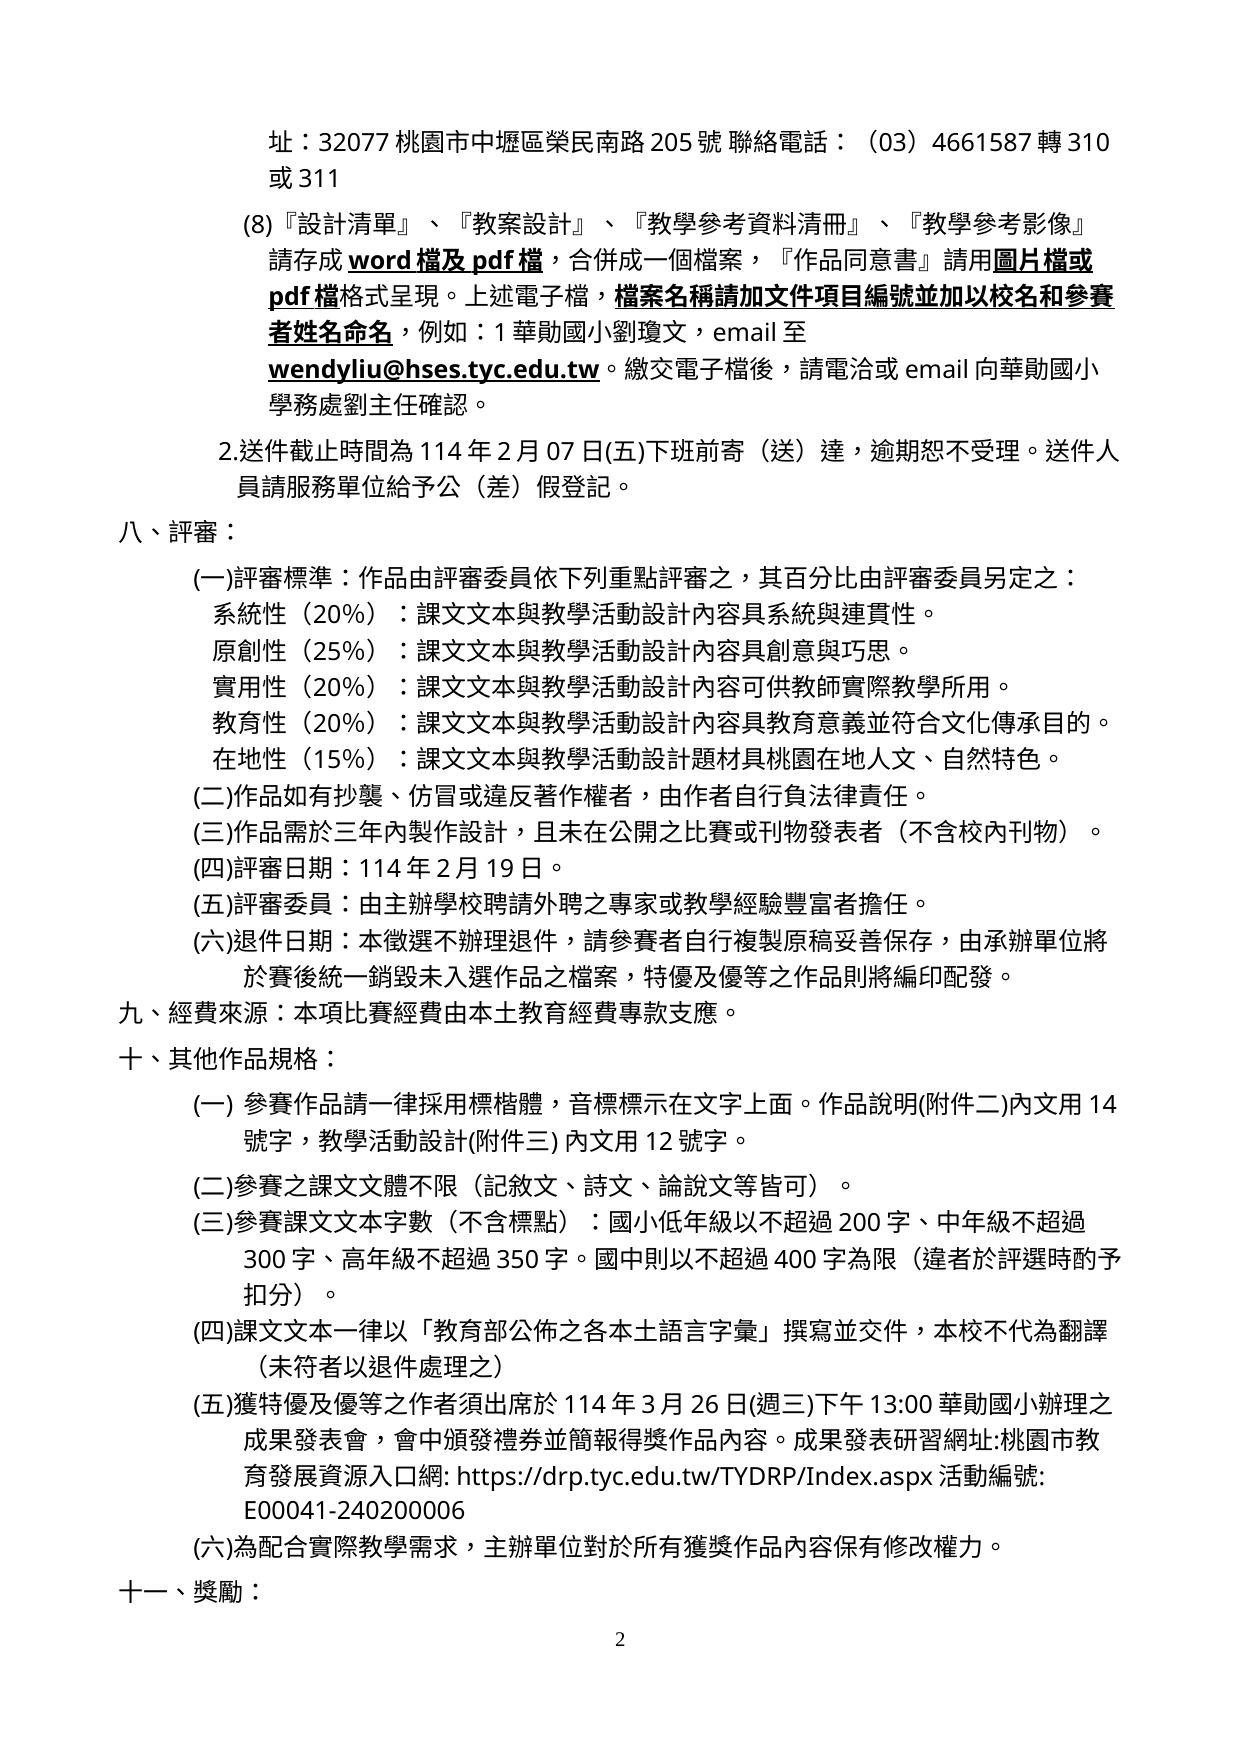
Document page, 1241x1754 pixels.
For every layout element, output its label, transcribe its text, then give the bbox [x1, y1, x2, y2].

text (五)評審委員：由主辦學校聘請外聘之專家或教學經驗豐富者擔任。 [193, 885, 1122, 921]
list 參賽作品請一律採用標楷體，音標標示在文字上面。作品說明(附件二)內文用14號字，教學活動設計(附件三) 內文用12號字。 [193, 1085, 1122, 1157]
text 十、其他作品規格： [118, 1039, 1122, 1075]
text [243, 122, 1122, 195]
text 2.送件截止時間為114年2月07日(五)下班前寄（送）達，逾期恕不受理。送件人員請服務單位給予公（差）假登記。 [218, 431, 1122, 503]
text (8)『設計清單』、『教案設計』、『教學參考資料清冊』、『教學參考影像』請存成word檔及pdf檔，合併成一個檔案，『作品同意書』請用圖片檔或pdf檔格式呈現。上述電子檔，檔案名稱請加文件項目編號並加以校名和參賽者姓名命名，例如：1華勛國小劉瓊文，email至wendyliu@hses.tyc.edu.tw。繳交電子檔後，請電洽或email向華勛國小學務處劉主任確認。 [243, 204, 1122, 422]
text 實用性（20％）：課文文本與教學活動設計內容可供教師實際教學所用。 [193, 667, 1122, 703]
text 系統性（20％）：課文文本與教學活動設計內容具系統與連貫性。 [193, 595, 1122, 631]
text (六)退件日期：本徵選不辦理退件，請參賽者自行複製原稿妥善保存，由承辦單位將於賽後統一銷毀未入選作品之檔案，特優及優等之作品則將編印配發。 [193, 921, 1122, 993]
text (三)參賽課文文本字數（不含標點）：國小低年級以不超過200字、中年級不超過300字、高年級不超過350字。國中則以不超過400字為限（違者於評選時酌予扣分）。 [193, 1203, 1122, 1312]
text 教育性（20％）：課文文本與教學活動設計內容具教育意義並符合文化傳承目的。 [193, 703, 1122, 740]
text (四)評審日期：114年2月19日。 [193, 848, 1122, 885]
text 九、經費來源：本項比賽經費由本土教育經費專款支應。 [118, 993, 1122, 1030]
text (三)作品需於三年內製作設計，且未在公開之比賽或刊物發表者（不含校內刊物）。 [193, 812, 1122, 848]
text 原創性（25％）：課文文本與教學活動設計內容具創意與巧思。 [193, 631, 1122, 667]
text (四)課文文本一律以「教育部公佈之各本土語言字彙」撰寫並交件，本校不代為翻譯（未符者以退件處理之） [193, 1312, 1122, 1384]
text (五)獲特優及優等之作者須出席於114年3月26日(週三)下午13:00華勛國小辦理之成果發表會，會中頒發禮券並簡報得獎作品內容。成果發表研習網址:桃園市教育發展資源入口網: https://drp.tyc.edu.tw/TYDRP/Index.aspx活動編號: E00041-240200006 [193, 1384, 1122, 1527]
text (二)參賽之課文文體不限（記敘文、詩文、論說文等皆可）。 [193, 1167, 1122, 1203]
text 十一、獎勵： [118, 1573, 1122, 1609]
text (六)為配合實際教學需求，主辦單位對於所有獲獎作品內容保有修改權力。 [193, 1527, 1122, 1563]
text (二)作品如有抄襲、仿冒或違反著作權者，由作者自行負法律責任。 [193, 776, 1122, 812]
text (一)評審標準：作品由評審委員依下列重點評審之，其百分比由評審委員另定之： [168, 558, 1122, 595]
text 在地性（15％）：課文文本與教學活動設計題材具桃園在地人文、自然特色。 [193, 740, 1122, 776]
text 八、評審： [118, 513, 1122, 549]
